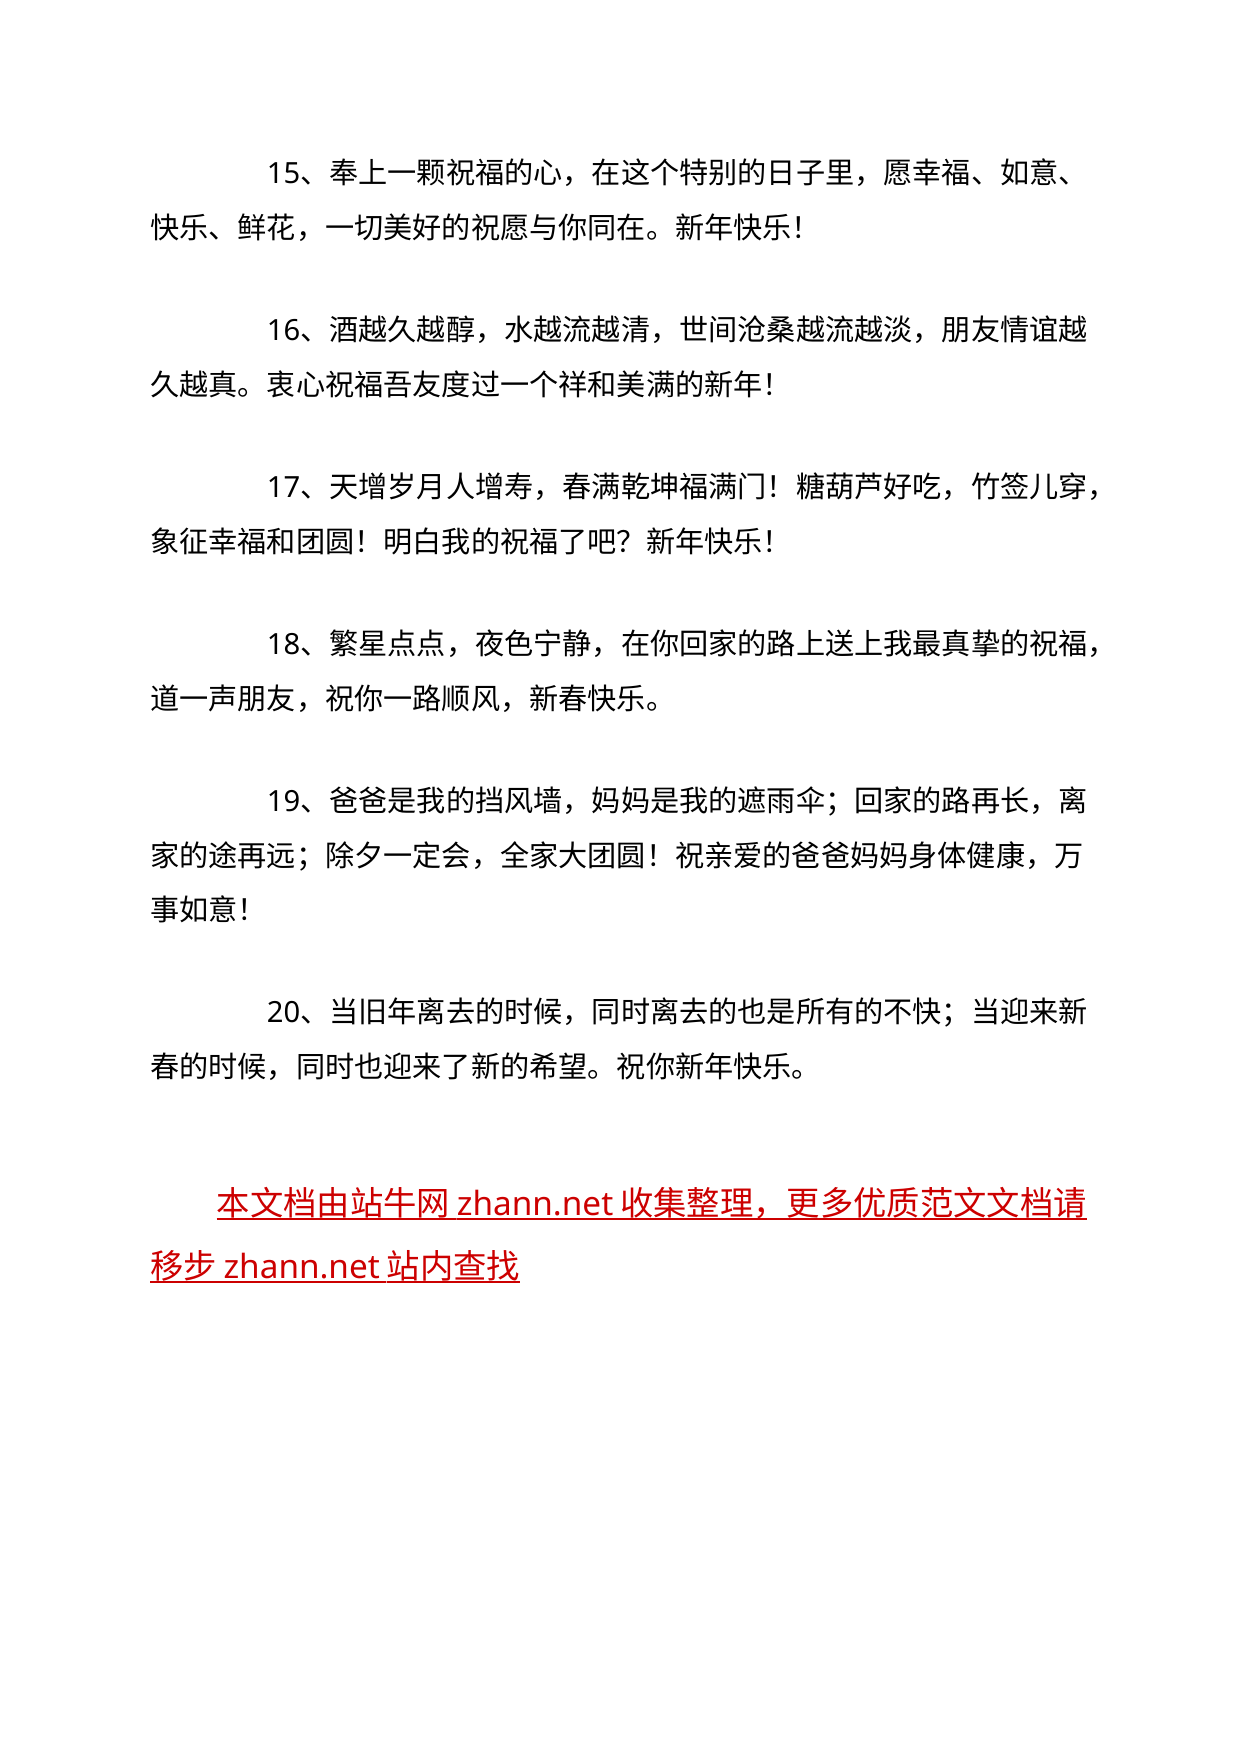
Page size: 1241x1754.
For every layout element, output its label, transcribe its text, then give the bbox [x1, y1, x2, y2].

text 18、繁星点点，夜色宁静，在你回家的路上送上我最真挚的祝福，道一声朋友，祝你一路顺风，新春快乐。 [150, 620, 1090, 718]
text 本文档由站牛网zhann.net收集整理，更多优质范文文档请移步zhann.net站内查找 [150, 1177, 1090, 1288]
text 20、当旧年离去的时候，同时离去的也是所有的不快；当迎来新春的时候，同时也迎来了新的希望。祝你新年快乐。 [150, 989, 1090, 1086]
text 16、酒越久越醇，水越流越清，世间沧桑越流越淡，朋友情谊越久越真。衷心祝福吾友度过一个祥和美满的新年！ [150, 307, 1090, 404]
text 17、天增岁月人增寿，春满乾坤福满门！糖葫芦好吃，竹签儿穿，象征幸福和团圆！明白我的祝福了吧？新年快乐！ [150, 463, 1090, 561]
text 15、奉上一颗祝福的心，在这个特别的日子里，愿幸福、如意、快乐、鲜花，一切美好的祝愿与你同在。新年快乐！ [150, 150, 1090, 247]
text 19、爸爸是我的挡风墙，妈妈是我的遮雨伞；回家的路再长，离家的途再远；除夕一定会，全家大团圆！祝亲爱的爸爸妈妈身体健康，万事如意！ [150, 777, 1090, 929]
